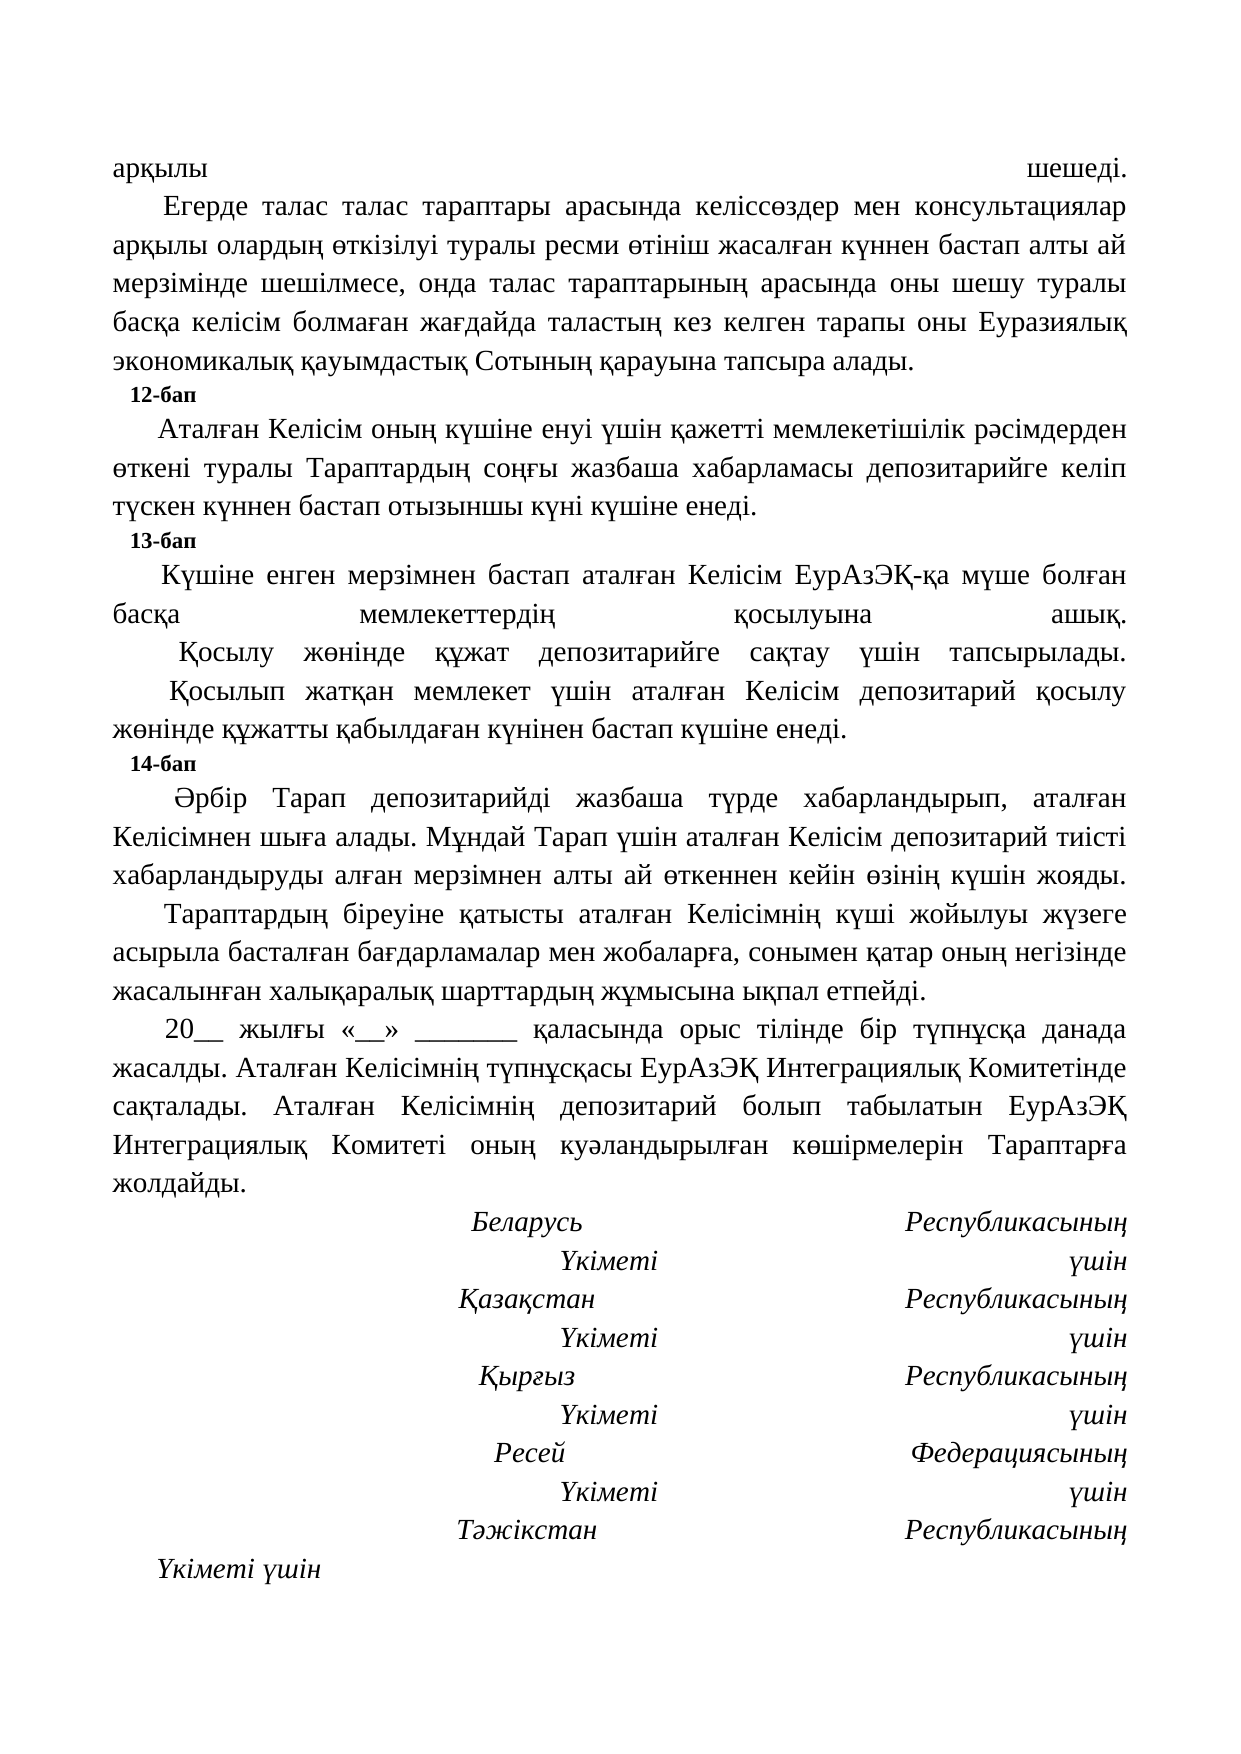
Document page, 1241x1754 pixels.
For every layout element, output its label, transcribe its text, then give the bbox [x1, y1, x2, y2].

text Беларусь Республикасының Үкіметі үшін Қазақстан Республикасының Үкіметі үшін Қырғыз Республикасының Үкіметі үшін Ресей Федерациясының Үкіметі үшін Тәжікстан Республикасының Үкіметі үшін [112, 1204, 1128, 1584]
text Әрбір Тарап депозитарийді жазбаша түрде хабарландырып, аталған Келісімнен шыға алады. Мұндай Тарап үшін аталған Келісім депозитарий тиісті хабарландыруды алған мерзімнен алты ай өткеннен кейін өзінің күшін жояды. Тараптардың біреуіне қатысты аталған Келісімнің күші жойылуы жүзеге асырыла басталған бағдарламалар мен жобаларға, сонымен қатар оның негізінде жасалынған халықаралық шарттардың жұмысына ықпал етпейді. [112, 780, 1128, 1006]
text Күшіне енген мерзімнен бастап аталған Келісім ЕурАзЭҚ-қа мүше болған басқа мемлекеттердің қосылуына ашық. Қосылу жөнінде құжат депозитарийге сақтау үшін тапсырылады. Қосылып жатқан мемлекет үшін аталған Келісім депозитарий қосылу жөнінде құжатты қабылдаған күнінен бастап күшіне енеді. [112, 557, 1128, 745]
text 14-бап [112, 750, 1128, 776]
text Аталған Келісім оның күшіне енуі үшін қажетті мемлекетішілік рәсімдерден өткені туралы Тараптардың соңғы жазбаша хабарламасы депозитарийге келіп түскен күннен бастап отызыншы күні күшіне енеді. [112, 411, 1128, 522]
text 12-бап [112, 381, 1128, 408]
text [112, 150, 1128, 376]
text 13-бап [112, 527, 1128, 553]
text 20__ жылғы «__» _______ қаласында орыс тілінде бір түпнұсқа данада жасалды. Аталған Келісімнің түпнұсқасы ЕурАзЭҚ Интеграциялық Комитетінде сақталады. Аталған Келісімнің депозитарий болып табылатын ЕурАзЭҚ Интеграциялық Комитеті оның куәландырылған көшірмелерін Тараптарға жолдайды. [112, 1011, 1128, 1199]
